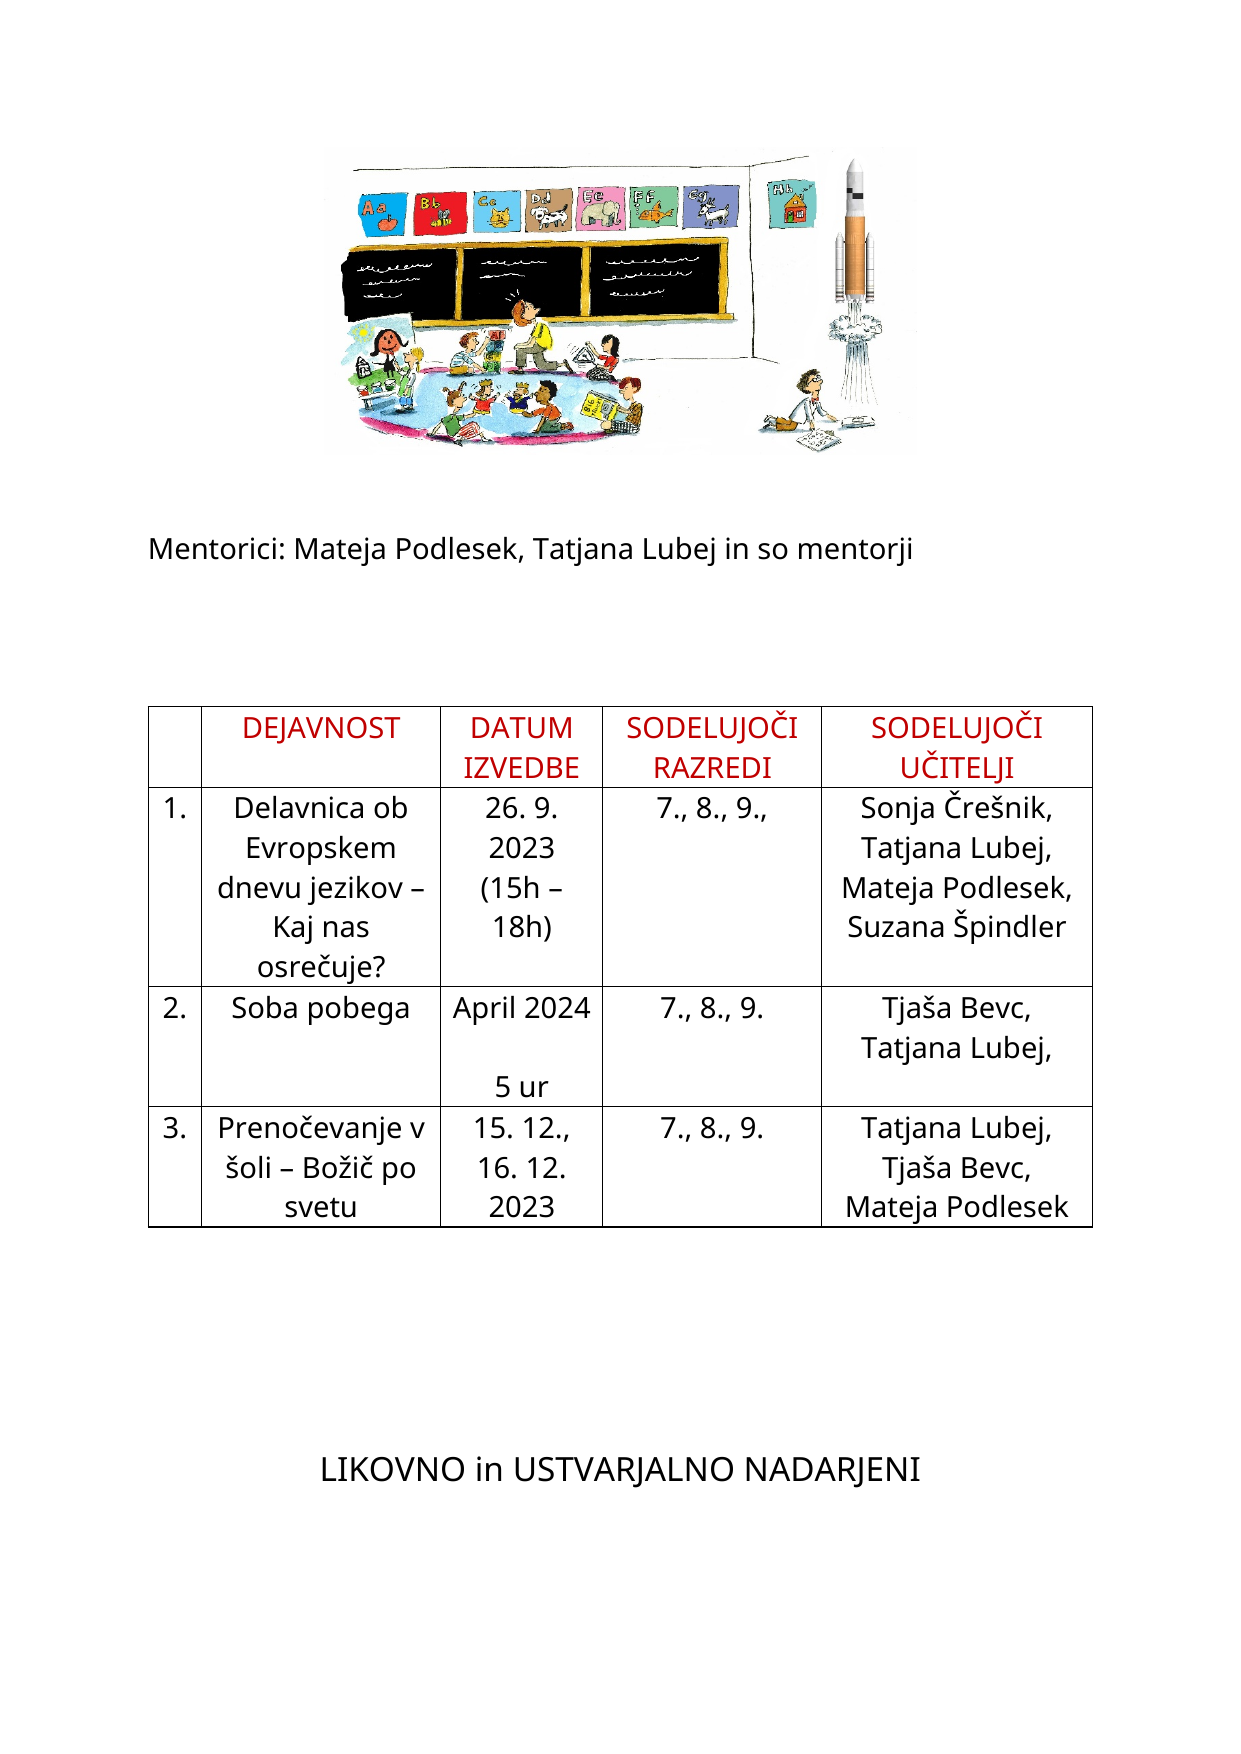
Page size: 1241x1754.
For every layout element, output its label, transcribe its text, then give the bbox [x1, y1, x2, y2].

table_header SODELUJOČI UČITELJI [822, 707, 1092, 787]
table_cell 7., 8., 9. [603, 1107, 821, 1226]
text LIKOVNO in USTVARJALNO NADARJENI [148, 1446, 1093, 1492]
table_cell Soba pobega [202, 987, 440, 1106]
table_cell 26. 9. 2023 (15h – 18h) [441, 788, 602, 986]
picture [323, 147, 917, 455]
table_header DEJAVNOST [202, 707, 440, 787]
table_cell 15. 12., 16. 12. 2023 [441, 1107, 602, 1226]
table_cell Prenočevanje v šoli – Božič po svetu [202, 1107, 440, 1226]
table_cell April 2024 5 ur [441, 987, 602, 1106]
table_cell 7., 8., 9., [603, 788, 821, 986]
table_cell Tjaša Bevc, Tatjana Lubej, [822, 987, 1092, 1106]
table_header [149, 707, 201, 787]
table_cell 7., 8., 9. [603, 987, 821, 1106]
table_cell Sonja Črešnik, Tatjana Lubej, Mateja Podlesek, Suzana Špindler [822, 788, 1092, 986]
table_cell 3. [149, 1107, 201, 1226]
table_cell 2. [149, 987, 201, 1106]
table_cell 1. [149, 788, 201, 986]
table_cell Delavnica ob Evropskem dnevu jezikov – Kaj nas osrečuje? [202, 788, 440, 986]
text Mentorici: Mateja Podlesek, Tatjana Lubej in so mentorji [148, 528, 1093, 611]
table_header DATUM IZVEDBE [441, 707, 602, 787]
table_header SODELUJOČI RAZREDI [603, 707, 821, 787]
table_cell Tatjana Lubej, Tjaša Bevc, Mateja Podlesek [822, 1107, 1092, 1226]
